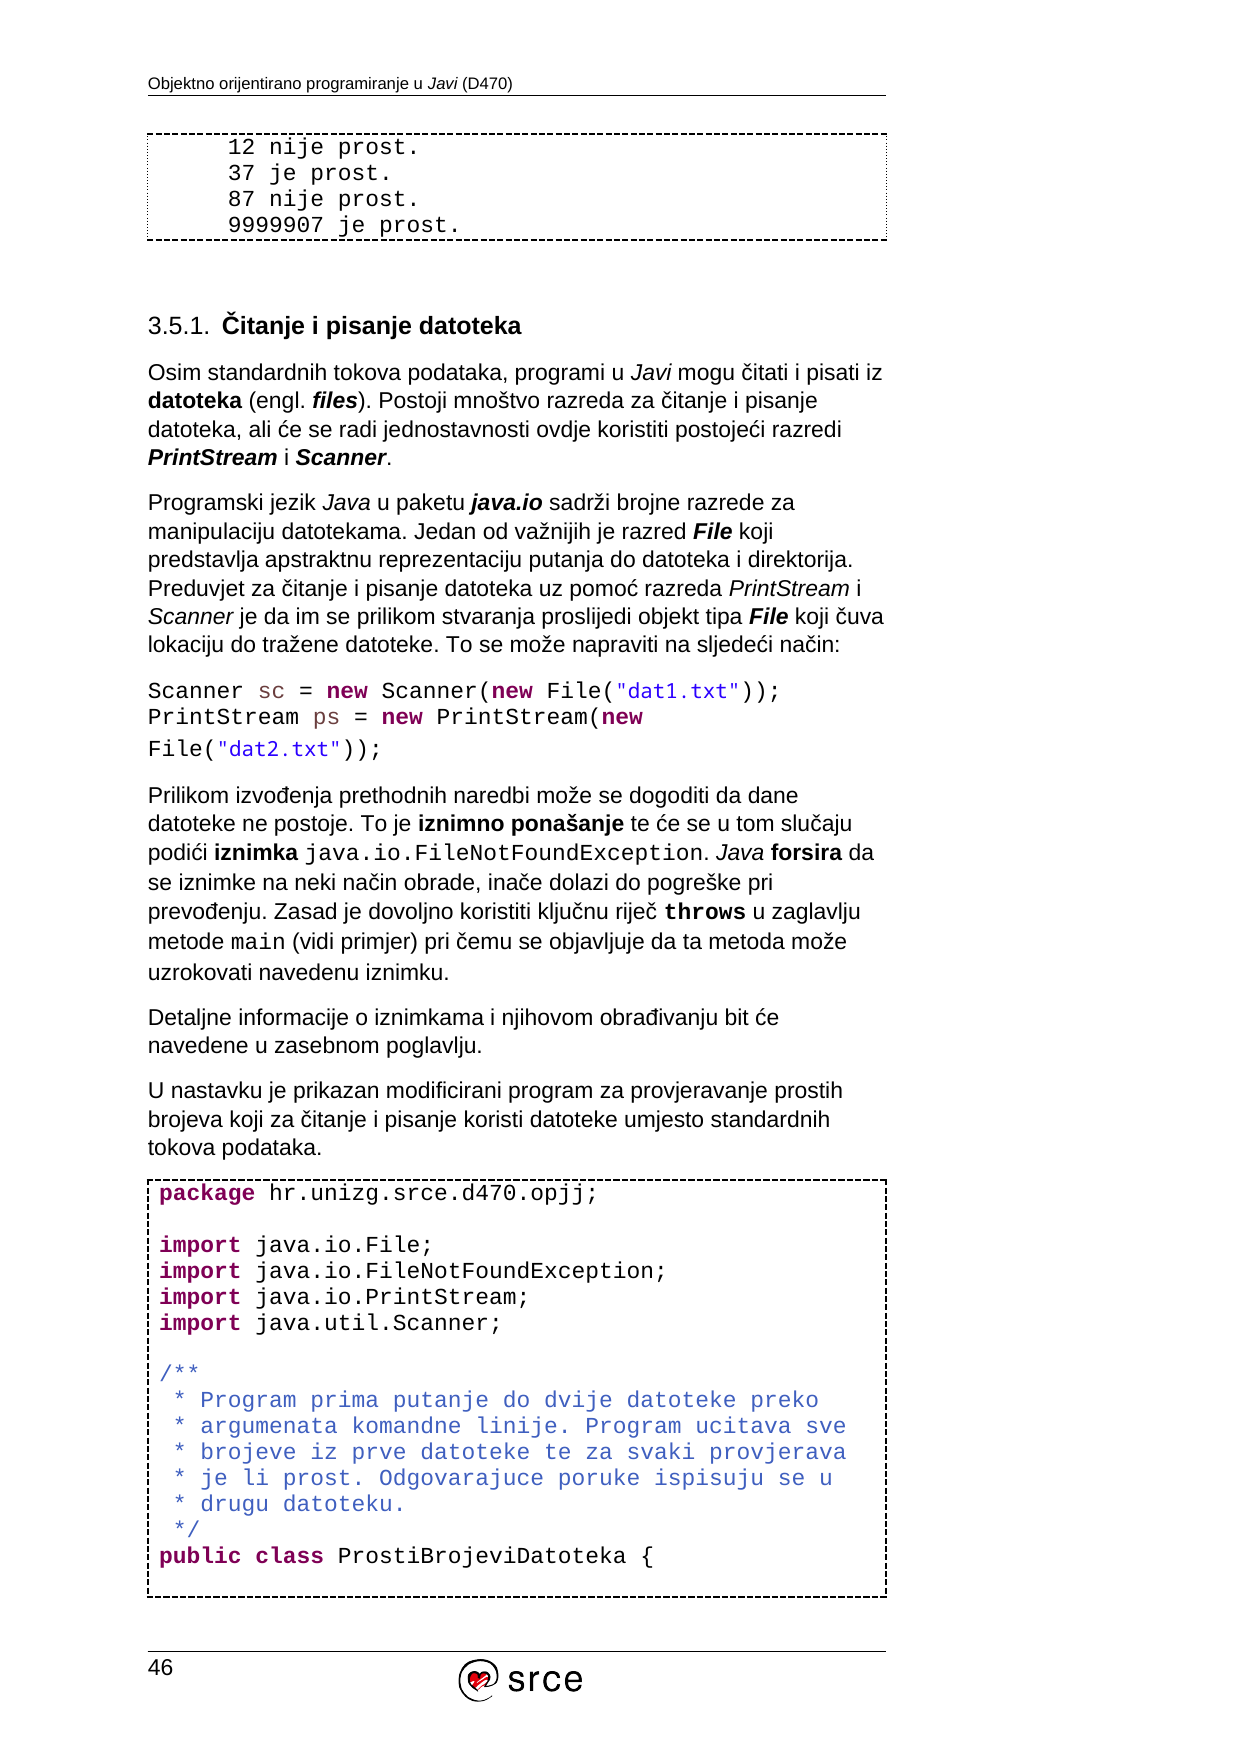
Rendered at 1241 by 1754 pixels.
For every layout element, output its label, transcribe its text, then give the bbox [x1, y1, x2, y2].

picture [458, 1659, 582, 1702]
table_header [148, 1179, 886, 1596]
text Čitanje i pisanje datoteka [148, 311, 886, 340]
text Detaljne informacije o iznimkama i njihovom obrađivanju bit će navedene u zasebnom poglavlju. [148, 1004, 886, 1058]
text Programski jezik Java u paketu java.io sadrži brojne razrede za manipulaciju datotekama. Jedan od važnijih je razred File koji predstavlja apstraktnu reprezentaciju putanja do datoteka i direktorija. Preduvjet za čitanje i pisanje datoteka uz pomoć razreda PrintStream i Scanner je da im se prilikom stvaranja proslijedi objekt tipa File koji čuva lokaciju do tražene datoteke. To se može napraviti na sljedeći način: [148, 489, 886, 658]
text PrintStream ps = new PrintStream(new File("dat2.txt")); [148, 706, 886, 763]
text Osim standardnih tokova podataka, programi u Javi mogu čitati i pisati iz datoteka (engl. files). Postoji mnoštvo razreda za čitanje i pisanje datoteka, ali će se radi jednostavnosti ovdje koristiti postojeći razredi PrintStream i Scanner. [148, 359, 886, 471]
text Scanner sc = new Scanner(new File("dat1.txt")); [148, 677, 886, 706]
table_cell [148, 133, 886, 239]
text Prilikom izvođenja prethodnih naredbi može se dogoditi da dane datoteke ne postoje. To je iznimno ponašanje te će se u tom slučaju podići iznimka java.io.FileNotFoundException. Java forsira da se iznimke na neki način obrade, inače dolazi do pogreške pri prevođenju. Zasad je dovoljno koristiti ključnu riječ throws u zaglavlju metode main (vidi primjer) pri čemu se objavljuje da ta metoda može uzrokovati navedenu iznimku. [148, 782, 886, 985]
text U nastavku je prikazan modificirani program za provjeravanje prostih brojeva koji za čitanje i pisanje koristi datoteke umjesto standardnih tokova podataka. [148, 1077, 886, 1160]
